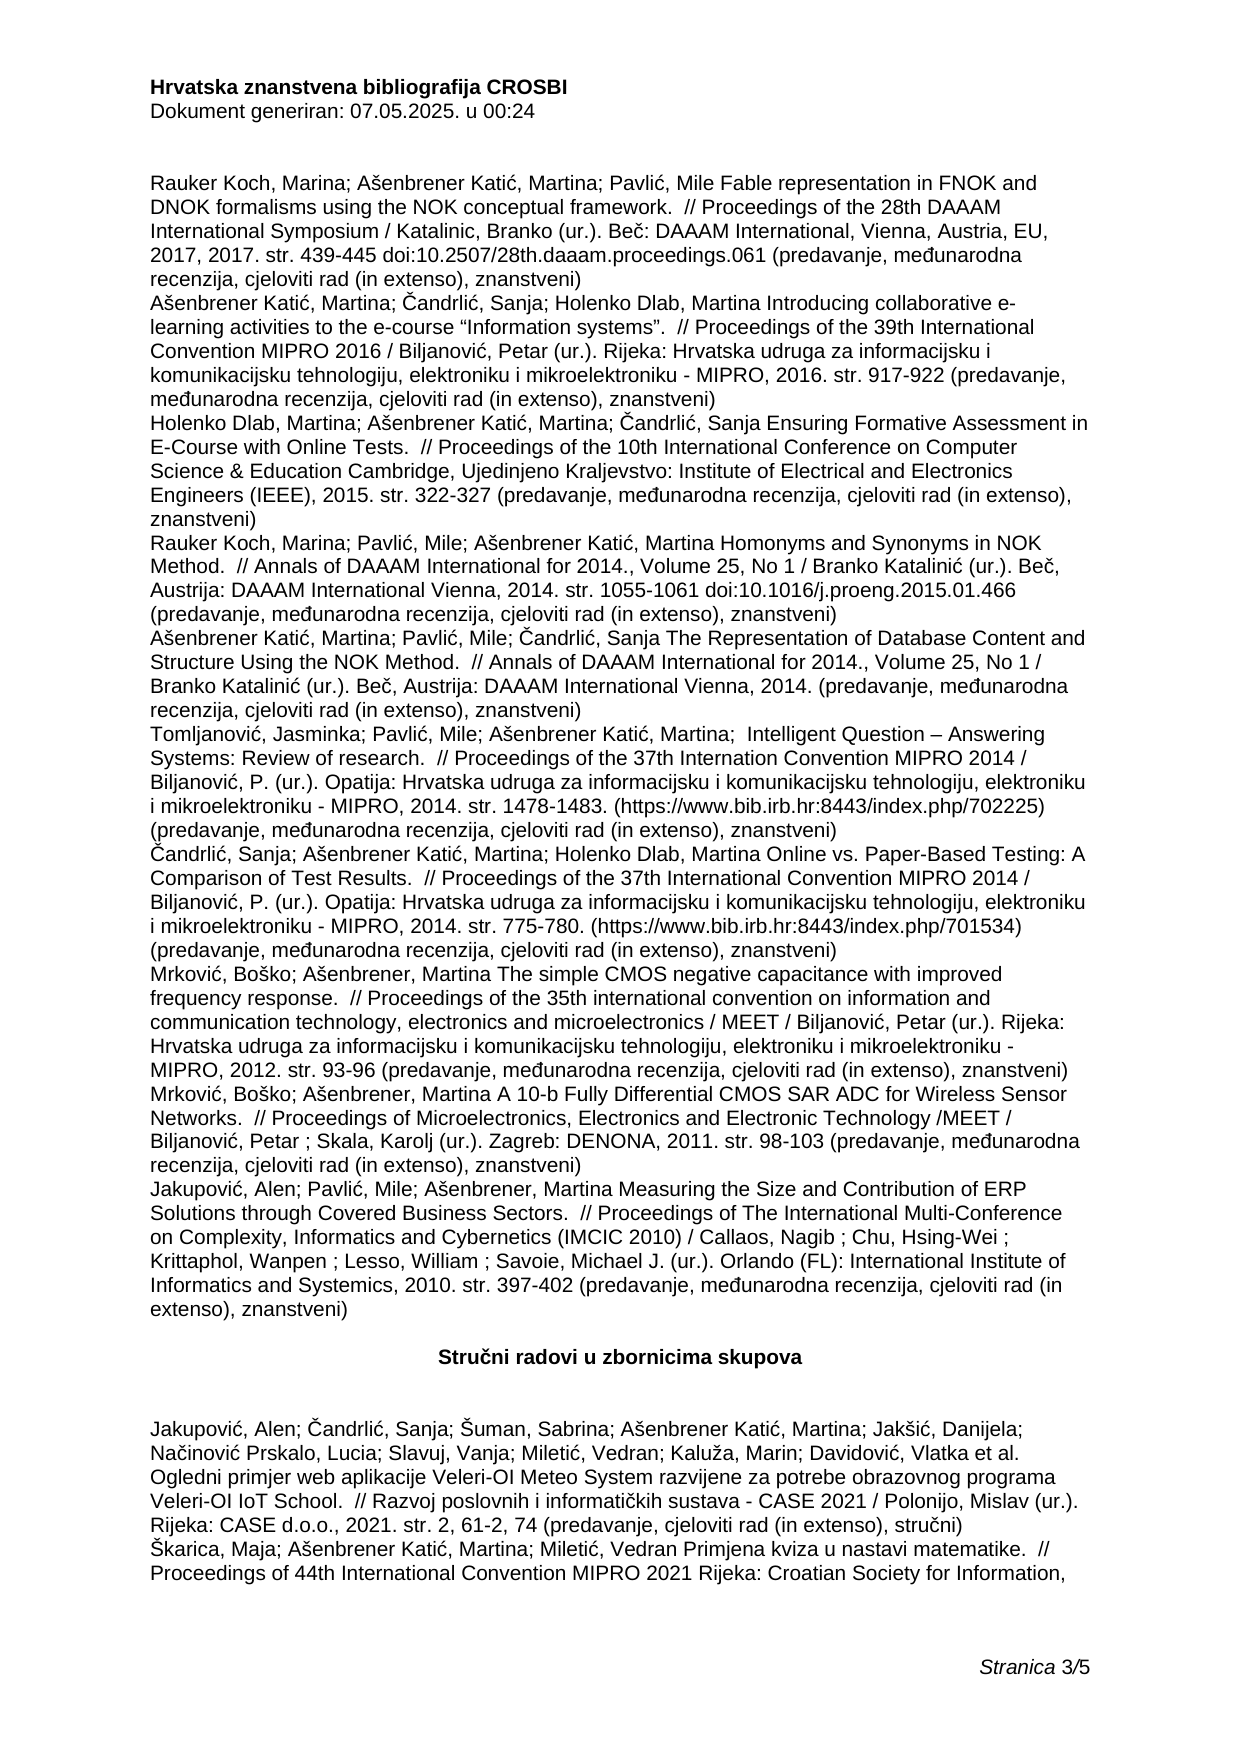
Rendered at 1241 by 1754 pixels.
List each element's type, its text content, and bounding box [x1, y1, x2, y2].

text Ašenbrener Katić, Martina; Čandrlić, Sanja; Holenko Dlab, Martina [150, 291, 1090, 411]
text Čandrlić, Sanja; Ašenbrener Katić, Martina; Holenko Dlab, Martina [150, 842, 1090, 962]
text Jakupović, Alen; Pavlić, Mile; Ašenbrener, Martina [150, 1177, 1090, 1321]
subtitle Stručni radovi u zbornicima skupova [150, 1345, 1090, 1369]
text Mrković, Boško; Ašenbrener, Martina [150, 1081, 1090, 1177]
text Mrković, Boško; Ašenbrener, Martina [150, 962, 1090, 1081]
text Rauker Koch, Marina; Pavlić, Mile; Ašenbrener Katić, Martina [150, 530, 1090, 626]
text Ašenbrener Katić, Martina; Pavlić, Mile; Čandrlić, Sanja [150, 626, 1090, 722]
text Jakupović, Alen; Čandrlić, Sanja; Šuman, Sabrina; Ašenbrener Katić, Martina; Jakšić, Danijela; Načinović Prskalo, Lucia; Slavuj, Vanja; Miletić, Vedran; Kaluža, Marin; Davidović, Vlatka et al. [150, 1417, 1090, 1537]
text Tomljanović, Jasminka; Pavlić, Mile; Ašenbrener Katić, Martina; [150, 722, 1090, 842]
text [150, 1537, 1090, 1584]
text Holenko Dlab, Martina; Ašenbrener Katić, Martina; Čandrlić, Sanja [150, 411, 1090, 530]
text Rauker Koch, Marina; Ašenbrener Katić, Martina; Pavlić, Mile [150, 171, 1090, 291]
